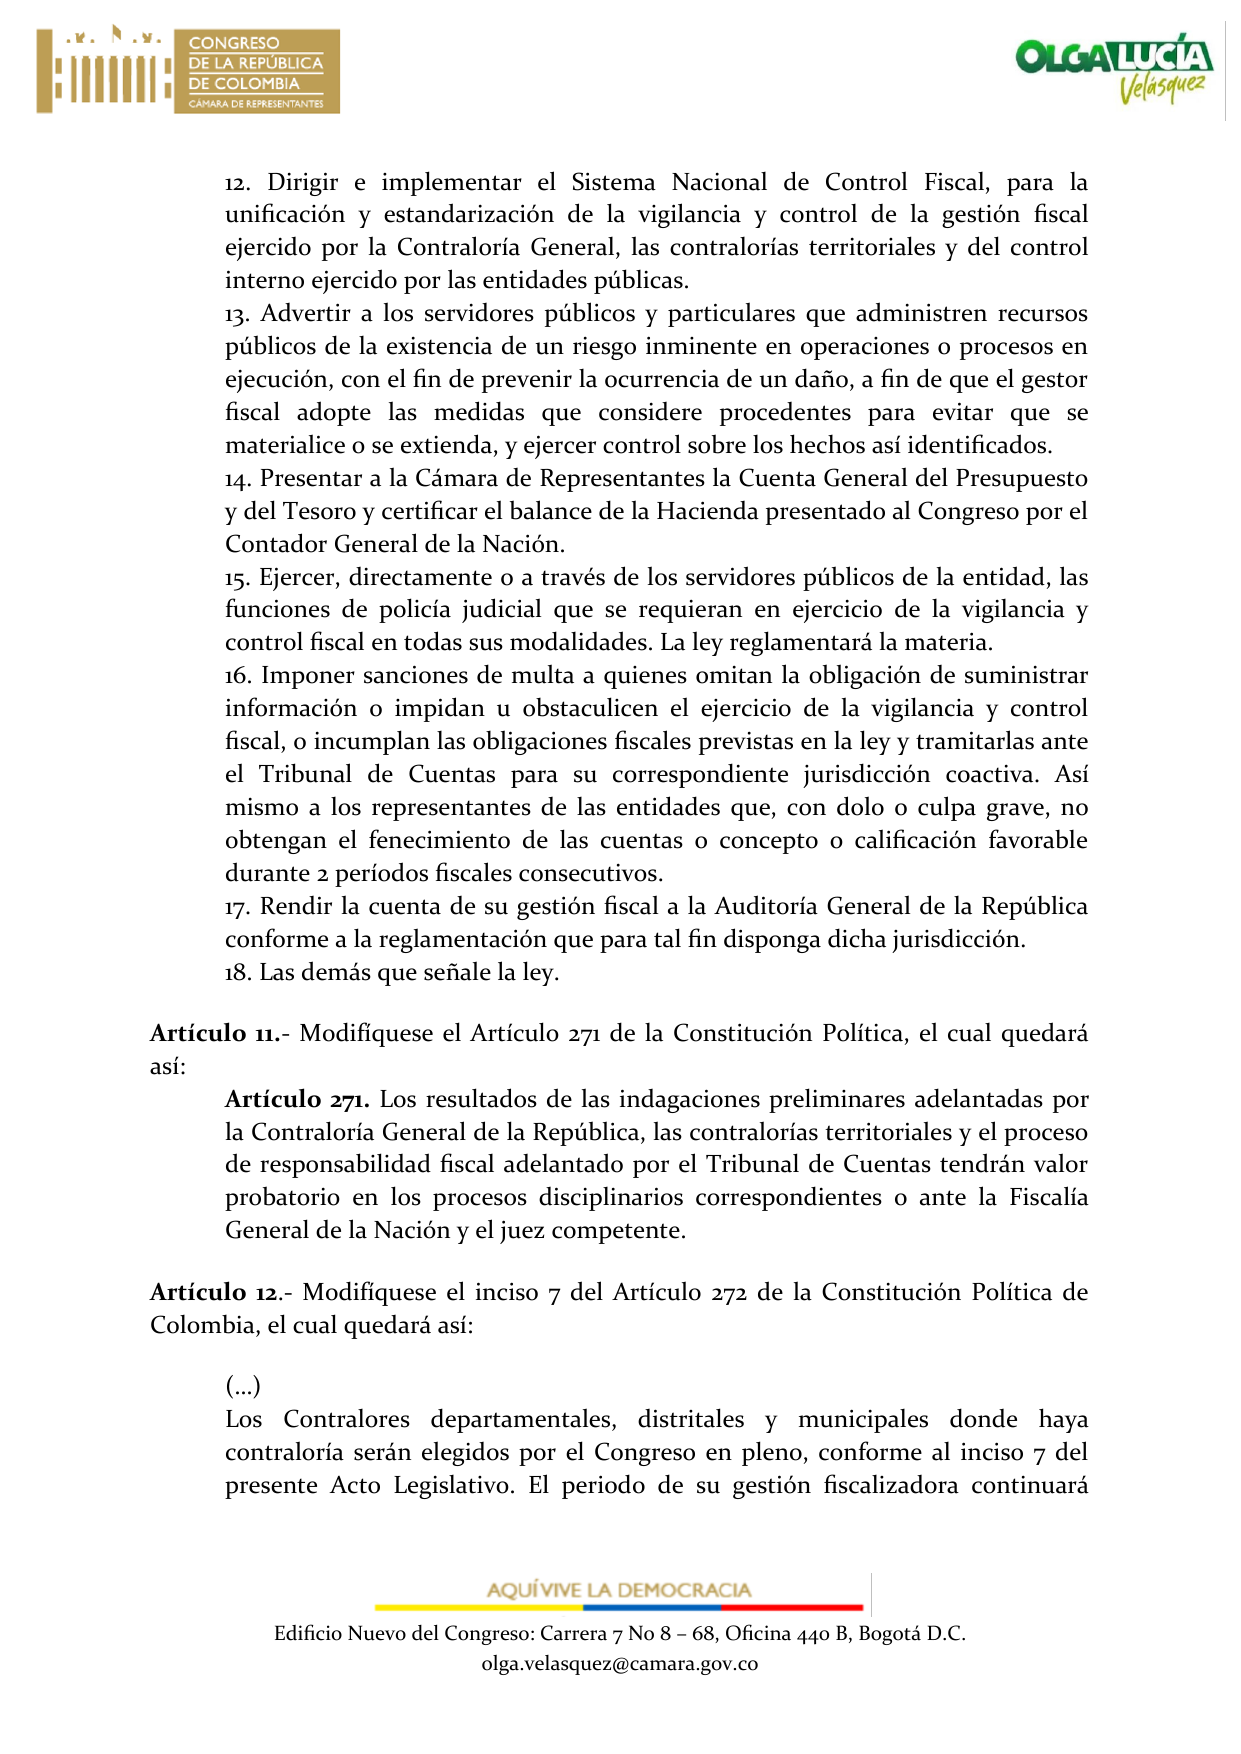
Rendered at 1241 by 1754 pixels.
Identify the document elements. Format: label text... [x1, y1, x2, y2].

picture [1011, 21, 1226, 121]
text 17. Rendir la cuenta de su gestión fiscal a la Auditoría General de la República conforme a la reglamentación que para tal fin disponga dicha jurisdicción. [225, 890, 1090, 953]
text 13. Advertir a los servidores públicos y particulares que administren recursos públicos de la existencia de un riesgo inminente en operaciones o procesos en ejecución, con el fin de prevenir la ocurrencia de un daño, a fin de que el gestor fiscal adopte las medidas que considere procedentes para evitar que se materialice o se extienda, y ejercer control sobre los hechos así identificados. [225, 297, 1090, 459]
text 12. Dirigir e implementar el Sistema Nacional de Control Fiscal, para la unificación y estandarización de la vigilancia y control de la gestión fiscal ejercido por la Contraloría General, las contralorías territoriales y del control interno ejercido por las entidades públicas. [225, 166, 1090, 295]
text 18. Las demás que señale la ley. [225, 956, 1090, 986]
text 15. Ejercer, directamente o a través de los servidores públicos de la entidad, las funciones de policía judicial que se requieran en ejercicio de la vigilancia y control fiscal en todas sus modalidades. La ley reglamentará la materia. [225, 561, 1090, 657]
text 14. Presentar a la Cámara de Representantes la Cuenta General del Presupuesto y del Tesoro y certificar el balance de la Hacienda presentado al Congreso por el Contador General de la Nación. [225, 462, 1090, 558]
text (…) [225, 1370, 1090, 1401]
text Artículo 11.- Modifíquese el Artículo 271 de la Constitución Política, el cual quedará así: [150, 1017, 1090, 1080]
text Artículo 12.- Modifíquese el inciso 7 del Artículo 272 de la Constitución Política de Colombia, el cual quedará así: [150, 1276, 1090, 1339]
picture [368, 1573, 872, 1617]
text Artículo 271. Los resultados de las indagaciones preliminares adelantadas por la Contraloría General de la República, las contralorías territoriales y el proceso de responsabilidad fiscal adelantado por el Tribunal de Cuentas tendrán valor probatorio en los procesos disciplinarios correspondientes o ante la Fiscalía General de la Nación y el juez competente. [225, 1083, 1090, 1245]
text 16. Imponer sanciones de multa a quienes omitan la obligación de suministrar información o impidan u obstaculicen el ejercicio de la vigilancia y control fiscal, o incumplan las obligaciones fiscales previstas en la ley y tramitarlas ante el Tribunal de Cuentas para su correspondiente jurisdicción coactiva. Así mismo a los representantes de las entidades que, con dolo o culpa grave, no obtengan el fenecimiento de las cuentas o concepto o calificación favorable durante 2 períodos fiscales consecutivos. [225, 659, 1090, 887]
picture [28, 18, 350, 124]
